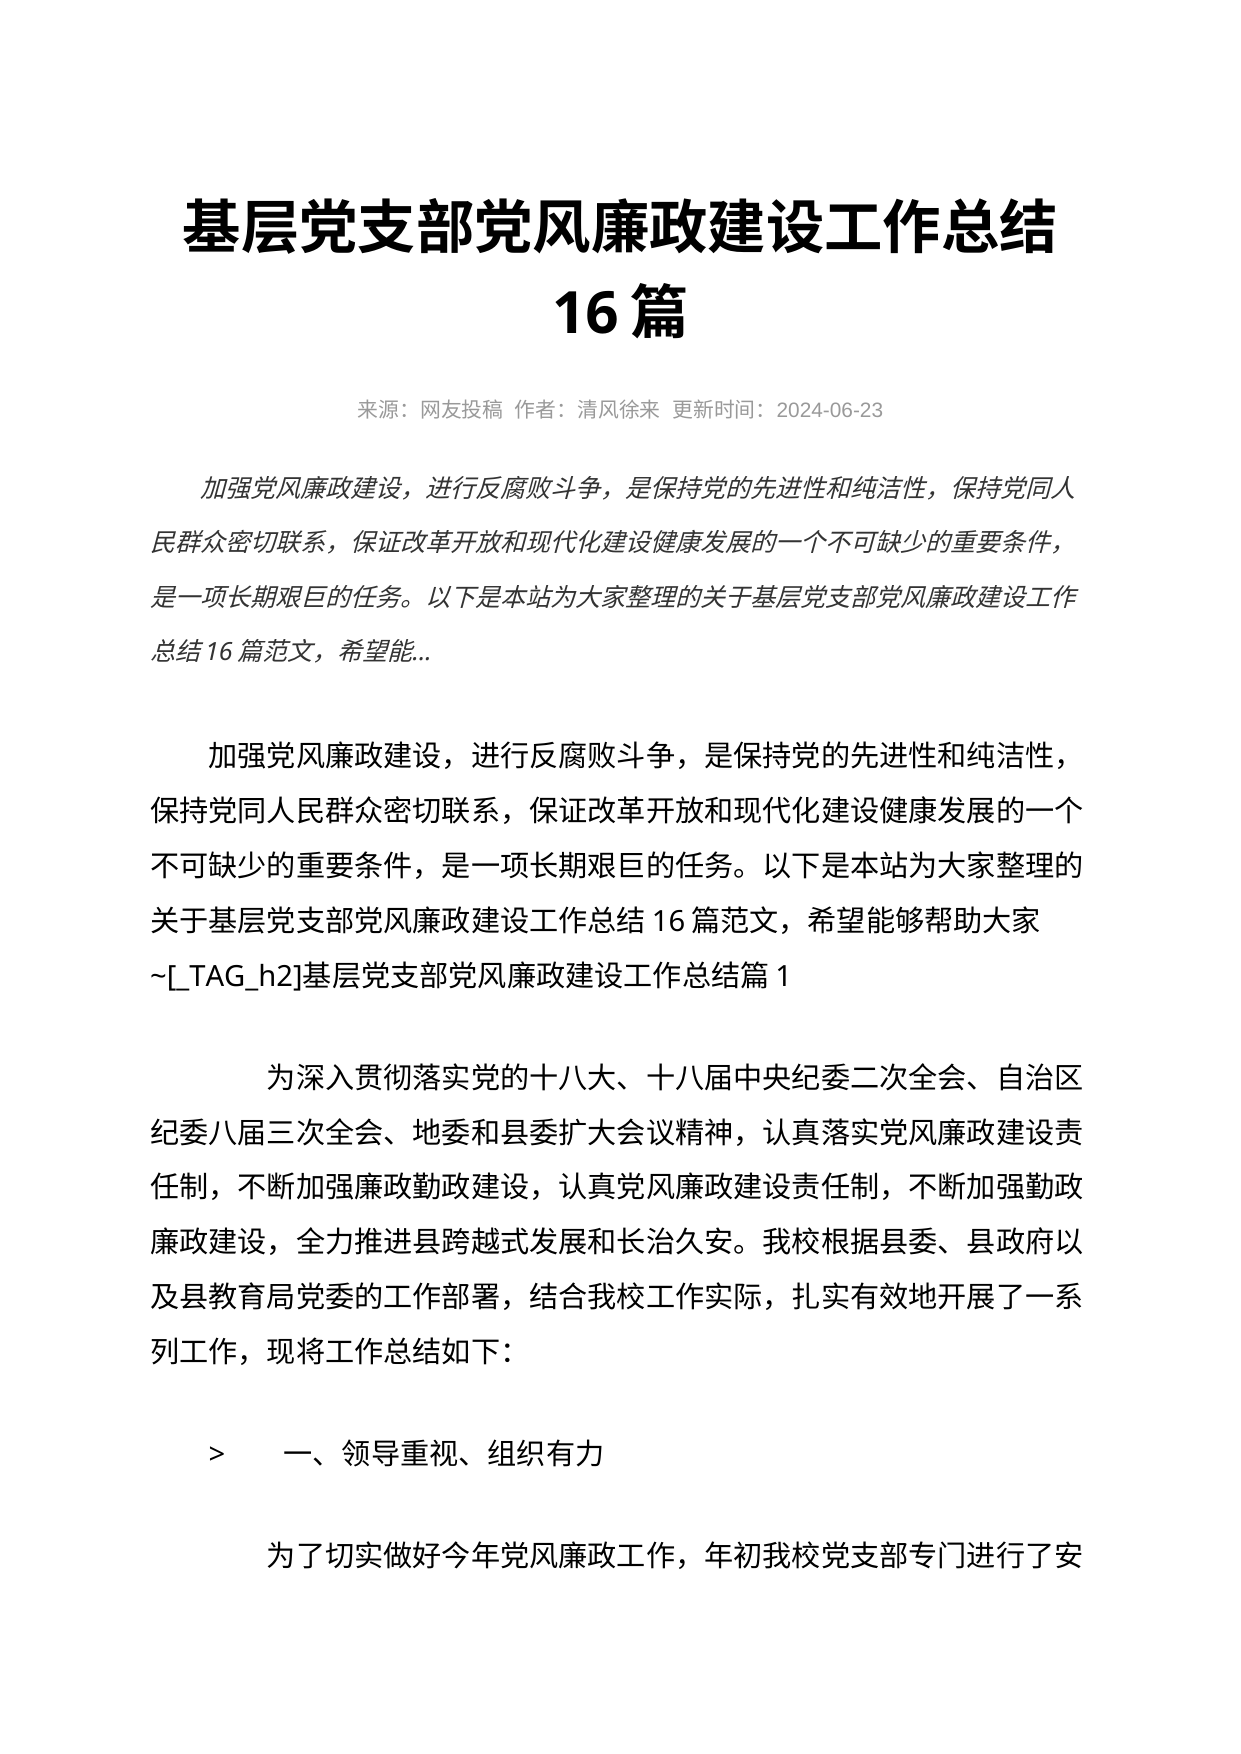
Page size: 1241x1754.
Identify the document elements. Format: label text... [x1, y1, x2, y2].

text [150, 1532, 1090, 1575]
subtitle 基层党支部党风廉政建设工作总结16篇 [150, 181, 1090, 351]
text 加强党风廉政建设，进行反腐败斗争，是保持党的先进性和纯洁性，保持党同人民群众密切联系，保证改革开放和现代化建设健康发展的一个不可缺少的重要条件，是一项长期艰巨的任务。以下是本站为大家整理的关于基层党支部党风廉政建设工作总结16篇范文，希望能... [150, 468, 1090, 668]
text 加强党风廉政建设，进行反腐败斗争，是保持党的先进性和纯洁性，保持党同人民群众密切联系，保证改革开放和现代化建设健康发展的一个不可缺少的重要条件，是一项长期艰巨的任务。以下是本站为大家整理的关于基层党支部党风廉政建设工作总结16篇范文，希望能够帮助大家~[_TAG_h2]基层党支部党风廉政建设工作总结篇1 [150, 733, 1090, 995]
text 来源：网友投稿 作者：清风徐来 更新时间：2024-06-23 [150, 397, 1090, 421]
text > 一、领导重视、组织有力 [150, 1431, 1090, 1473]
text 为深入贯彻落实党的十八大、十八届中央纪委二次全会、自治区纪委八届三次全会、地委和县委扩大会议精神，认真落实党风廉政建设责任制，不断加强廉政勤政建设，认真党风廉政建设责任制，不断加强勤政廉政建设，全力推进县跨越式发展和长治久安。我校根据县委、县政府以及县教育局党委的工作部署，结合我校工作实际，扎实有效地开展了一系列工作，现将工作总结如下： [150, 1054, 1090, 1371]
